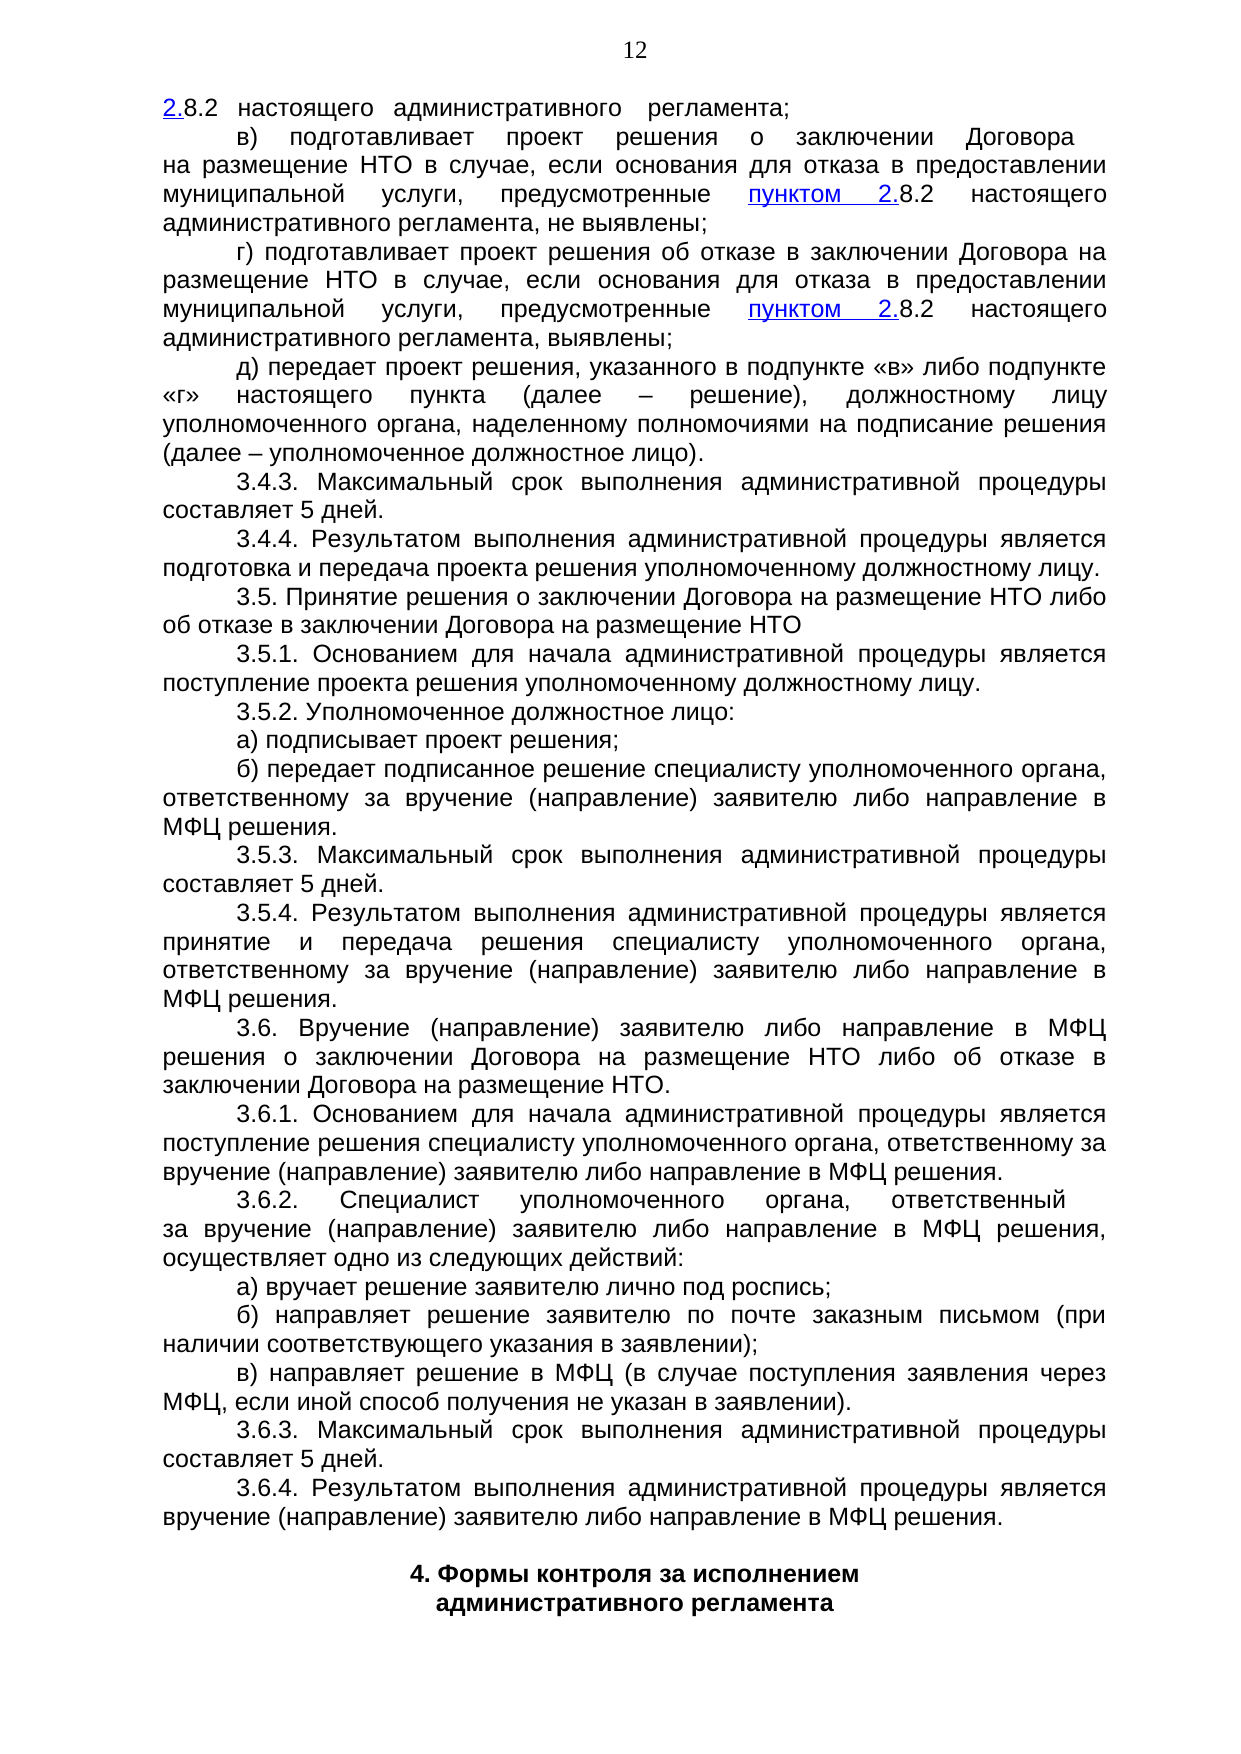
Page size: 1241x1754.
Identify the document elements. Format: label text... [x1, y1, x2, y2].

text г) подготавливает проект решения об отказе в заключении Договора на размещение НТО в случае, если основания для отказа в предоставлении муниципальной услуги, предусмотренные пунктом 2.8.2 настоящего административного регламента, выявлены; [162, 237, 1107, 352]
text 3.5.2. Уполномоченное должностное лицо: [162, 697, 1107, 725]
text 3.6.2. Специалист уполномоченного органа, ответственный за вручение (направление) заявителю либо направление в МФЦ решения, осуществляет одно из следующих действий: [162, 1185, 1107, 1272]
text 3.6.1. Основанием для начала административной процедуры является поступление решения специалисту уполномоченного органа, ответственному за вручение (направление) заявителю либо направление в МФЦ решения. [162, 1099, 1107, 1185]
text в) подготавливает проект решения о заключении Договора на размещение НТО в случае, если основания для отказа в предоставлении муниципальной услуги, предусмотренные пунктом 2.8.2 настоящего административного регламента, не выявлены; [162, 122, 1107, 237]
text 3.5.4. Результатом выполнения административной процедуры является принятие и передача решения специалисту уполномоченного органа, ответственному за вручение (направление) заявителю либо направление в МФЦ решения. [162, 898, 1107, 1013]
text 3.6.3. Максимальный срок выполнения административной процедуры составляет 5 дней. [162, 1415, 1107, 1473]
text 3.5. Принятие решения о заключении Договора на размещение НТО либо об отказе в заключении Договора на размещение НТО [162, 582, 1107, 639]
text б) передает подписанное решение специалисту уполномоченного органа, ответственному за вручение (направление) заявителю либо направление в МФЦ решения. [162, 754, 1107, 840]
text 3.5.3. Максимальный срок выполнения административной процедуры составляет 5 дней. [162, 840, 1107, 898]
text 3.5.1. Основанием для начала административной процедуры является поступление проекта решения уполномоченному должностному лицу. [162, 639, 1107, 697]
text д) передает проект решения, указанного в подпункте «в» либо подпункте «г» настоящего пункта (далее – решение), должностному лицу уполномоченного органа, наделенному полномочиями на подписание решения (далее – уполномоченное должностное лицо). [162, 352, 1107, 467]
text а) подписывает проект решения; [162, 725, 1107, 754]
text 3.6.4. Результатом выполнения административной процедуры является вручение (направление) заявителю либо направление в МФЦ решения. [162, 1473, 1107, 1530]
text 4. Формы контроля за исполнением [162, 1559, 1107, 1588]
text 3.4.4. Результатом выполнения административной процедуры является подготовка и передача проекта решения уполномоченному должностному лицу. [162, 524, 1107, 582]
text в) направляет решение в МФЦ (в случае поступления заявления через МФЦ, если иной способ получения не указан в заявлении). [162, 1358, 1107, 1415]
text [162, 93, 1107, 122]
text б) направляет решение заявителю по почте заказным письмом (при наличии соответствующего указания в заявлении); [162, 1300, 1107, 1358]
text административного регламента [162, 1588, 1107, 1617]
text 3.6. Вручение (направление) заявителю либо направление в МФЦ решения о заключении Договора на размещение НТО либо об отказе в заключении Договора на размещение НТО. [162, 1013, 1107, 1099]
text 3.4.3. Максимальный срок выполнения административной процедуры составляет 5 дней. [162, 467, 1107, 524]
text а) вручает решение заявителю лично под роспись; [162, 1272, 1107, 1300]
